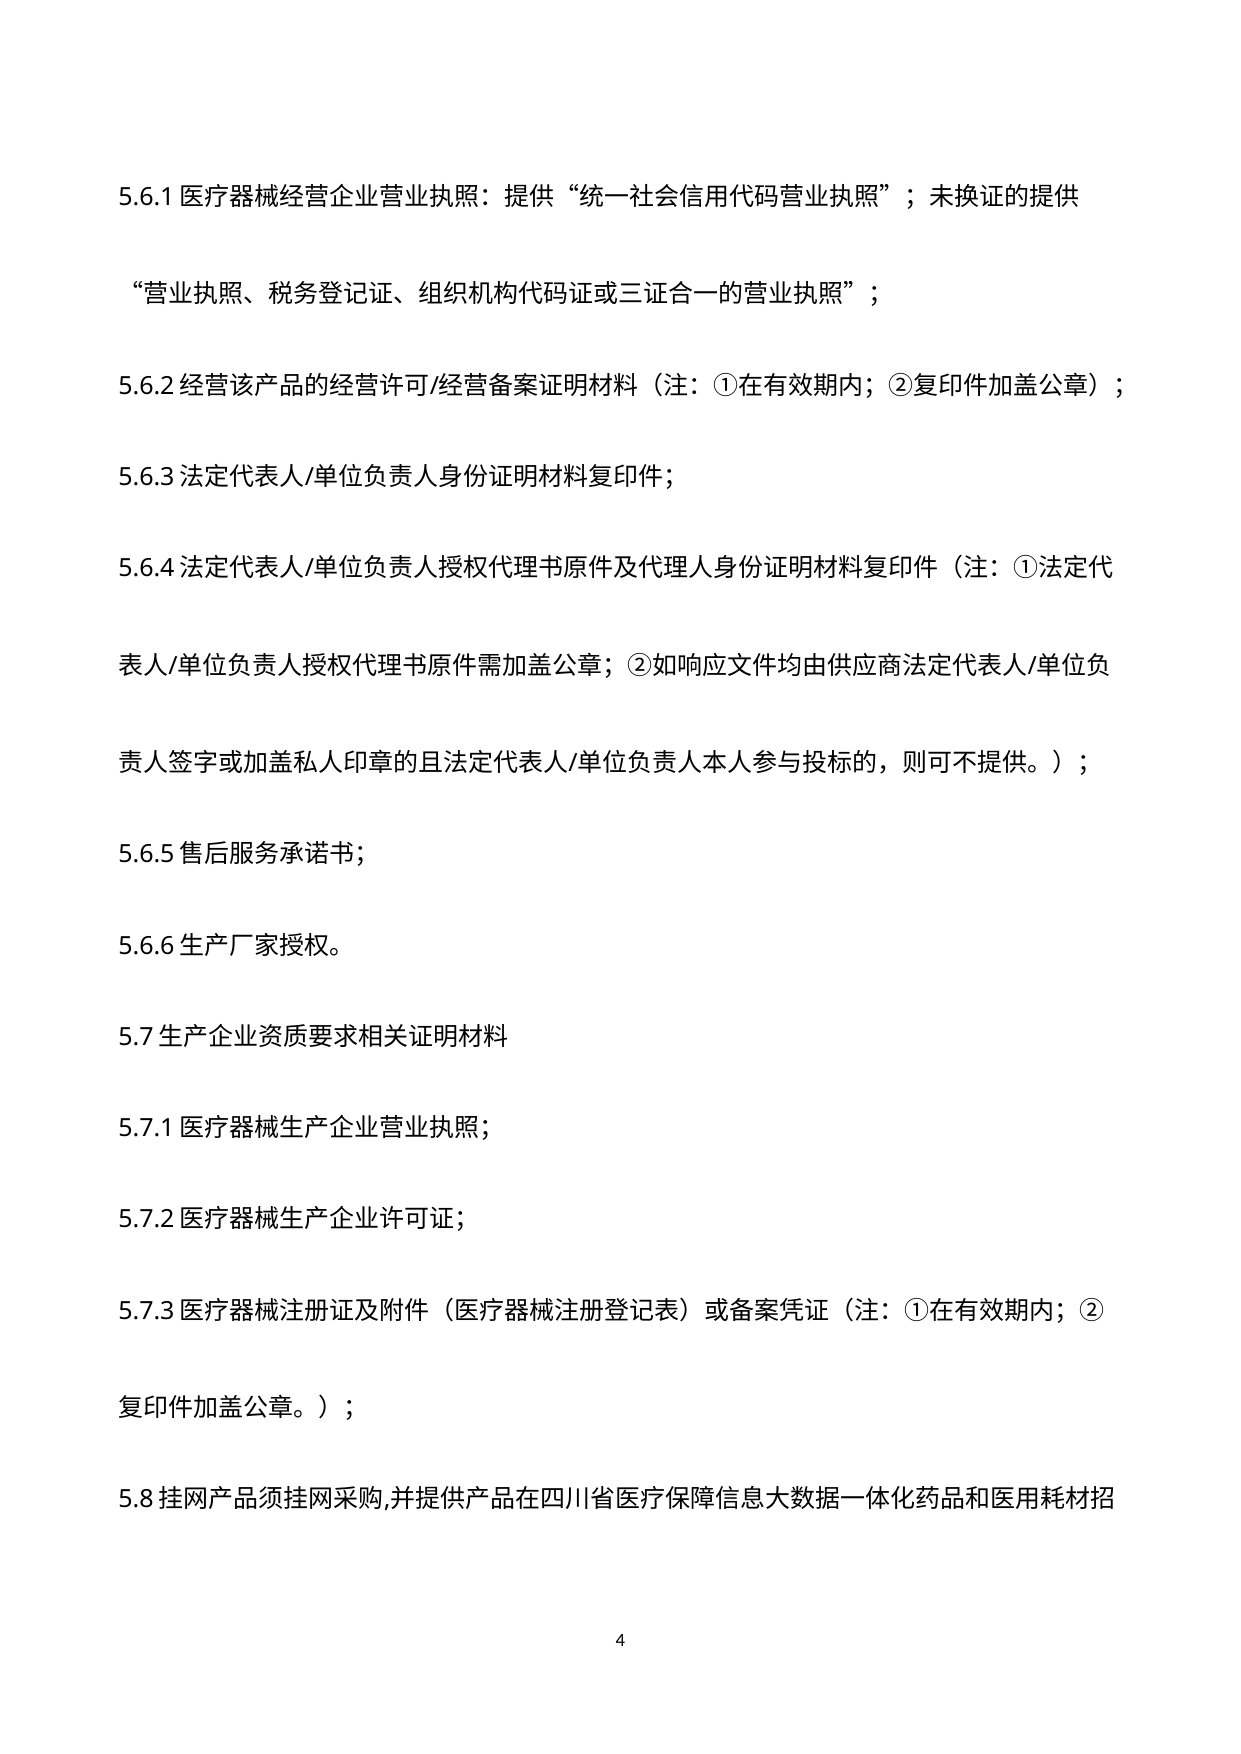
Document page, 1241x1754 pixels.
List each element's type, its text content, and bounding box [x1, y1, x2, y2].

text 5.7生产企业资质要求相关证明材料 [118, 1002, 1124, 1067]
text 5.7.1医疗器械生产企业营业执照； [118, 1093, 1124, 1158]
text 5.6.6生产厂家授权。 [118, 911, 1124, 976]
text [118, 1464, 1124, 1529]
text 5.7.2医疗器械生产企业许可证； [118, 1184, 1124, 1249]
text 5.6.2经营该产品的经营许可/经营备案证明材料（注：①在有效期内；②复印件加盖公章）； [118, 351, 1124, 416]
text 5.7.3医疗器械注册证及附件（医疗器械注册登记表）或备案凭证（注：①在有效期内；②复印件加盖公章。）； [118, 1276, 1124, 1438]
text 5.6.1医疗器械经营企业营业执照：提供“统一社会信用代码营业执照”；未换证的提供“营业执照、税务登记证、组织机构代码证或三证合一的营业执照”； [118, 162, 1124, 324]
text 5.6.5售后服务承诺书； [118, 819, 1124, 884]
text 5.6.4法定代表人/单位负责人授权代理书原件及代理人身份证明材料复印件（注：①法定代表人/单位负责人授权代理书原件需加盖公章；②如响应文件均由供应商法定代表人/单位负责人签字或加盖私人印章的且法定代表人/单位负责人本人参与投标的，则可不提供。）； [118, 533, 1124, 793]
text 5.6.3法定代表人/单位负责人身份证明材料复印件； [118, 442, 1124, 507]
